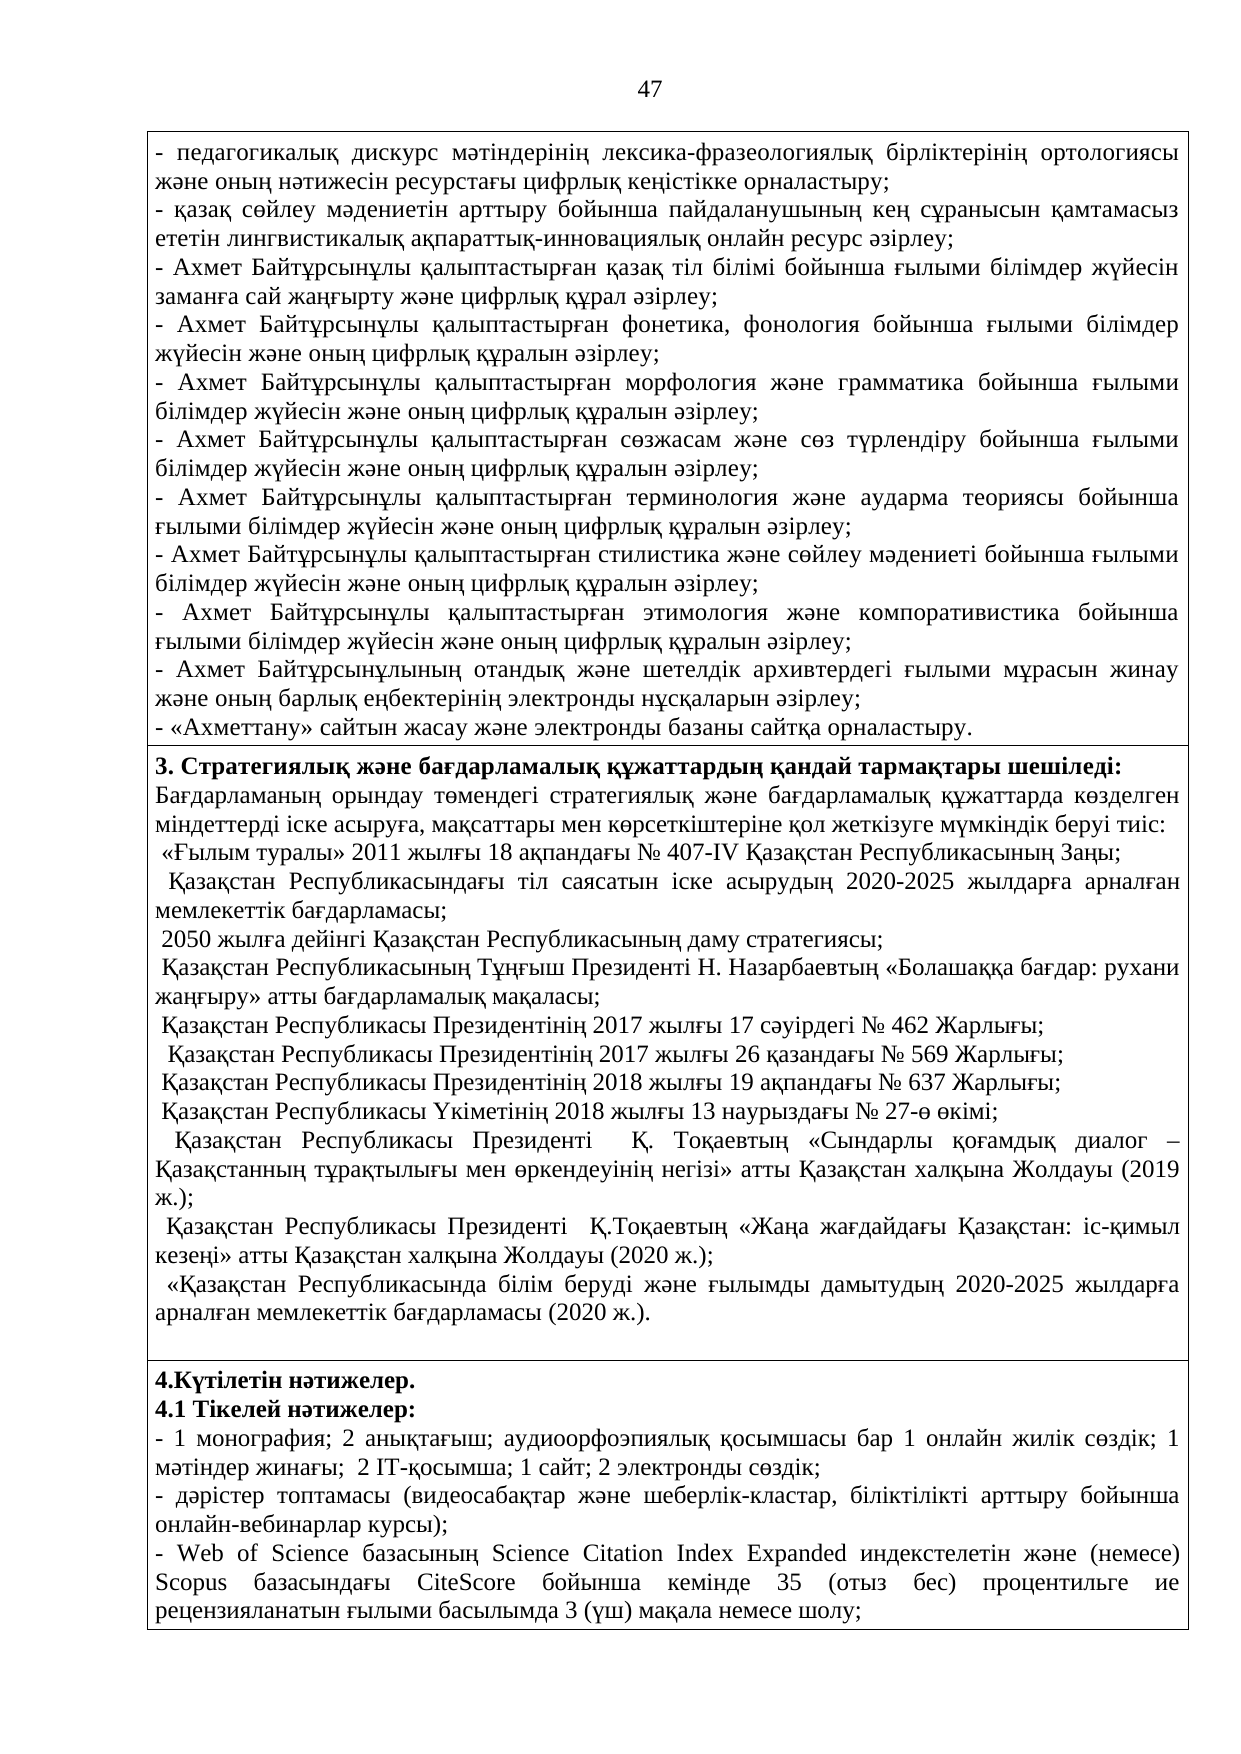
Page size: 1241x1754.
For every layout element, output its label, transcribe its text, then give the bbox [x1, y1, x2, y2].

table_cell 3. Стратегиялық және бағдарламалық құжаттардың қандай тармақтары шешіледі: Бағдарламаның орындау төмендегі стратегиялық және бағдарламалық құжаттарда көзделген міндеттерді іске асыруға, мақсаттары мен көрсеткіштеріне қол жеткізуге мүмкіндік беруі тиіс: «Ғылым туралы» 2011 жылғы 18 ақпандағы № 407-IV Қазақстан Республикасының Заңы; Қазақстан Республикасындағы тіл саясатын іске асырудың 2020-2025 жылдарға арналған мемлекеттік бағдарламасы; 2050 жылға дейінгі Қазақстан Республикасының даму стратегиясы; Қазақстан Республикасының Тұңғыш Президенті Н. Назарбаевтың «Болашаққа бағдар: рухани жаңғыру» атты бағдарламалық мақаласы; Қазақстан Республикасы Президентінің 2017 жылғы 17 сәуірдегі № 462 Жарлығы; Қазақстан Республикасы Президентінің 2017 жылғы 26 қазандағы № 569 Жарлығы; Қазақстан Республикасы Президентінің 2018 жылғы 19 ақпандағы № 637 Жарлығы; Қазақстан Республикасы Үкіметінің 2018 жылғы 13 наурыздағы № 27-ө өкімі; Қазақстан Республикасы Президенті Қ. Тоқаевтың «Сындарлы қоғамдық диалог – Қазақстанның тұрақтылығы мен өркендеуінің негізі» атты Қазақстан халқына Жолдауы (2019 ж.); Қазақстан Республикасы Президенті Қ.Тоқаевтың «Жаңа жағдайдағы Қазақстан: іс-қимыл кезеңі» атты Қазақстан халқына Жолдауы (2020 ж.); «Қазақстан Республикасында білім беруді және ғылымды дамытудың 2020-2025 жылдарға арналған мемлекеттік бағдарламасы (2020 ж.). [148, 746, 1188, 1359]
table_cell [148, 132, 1188, 745]
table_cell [148, 1361, 1188, 1629]
